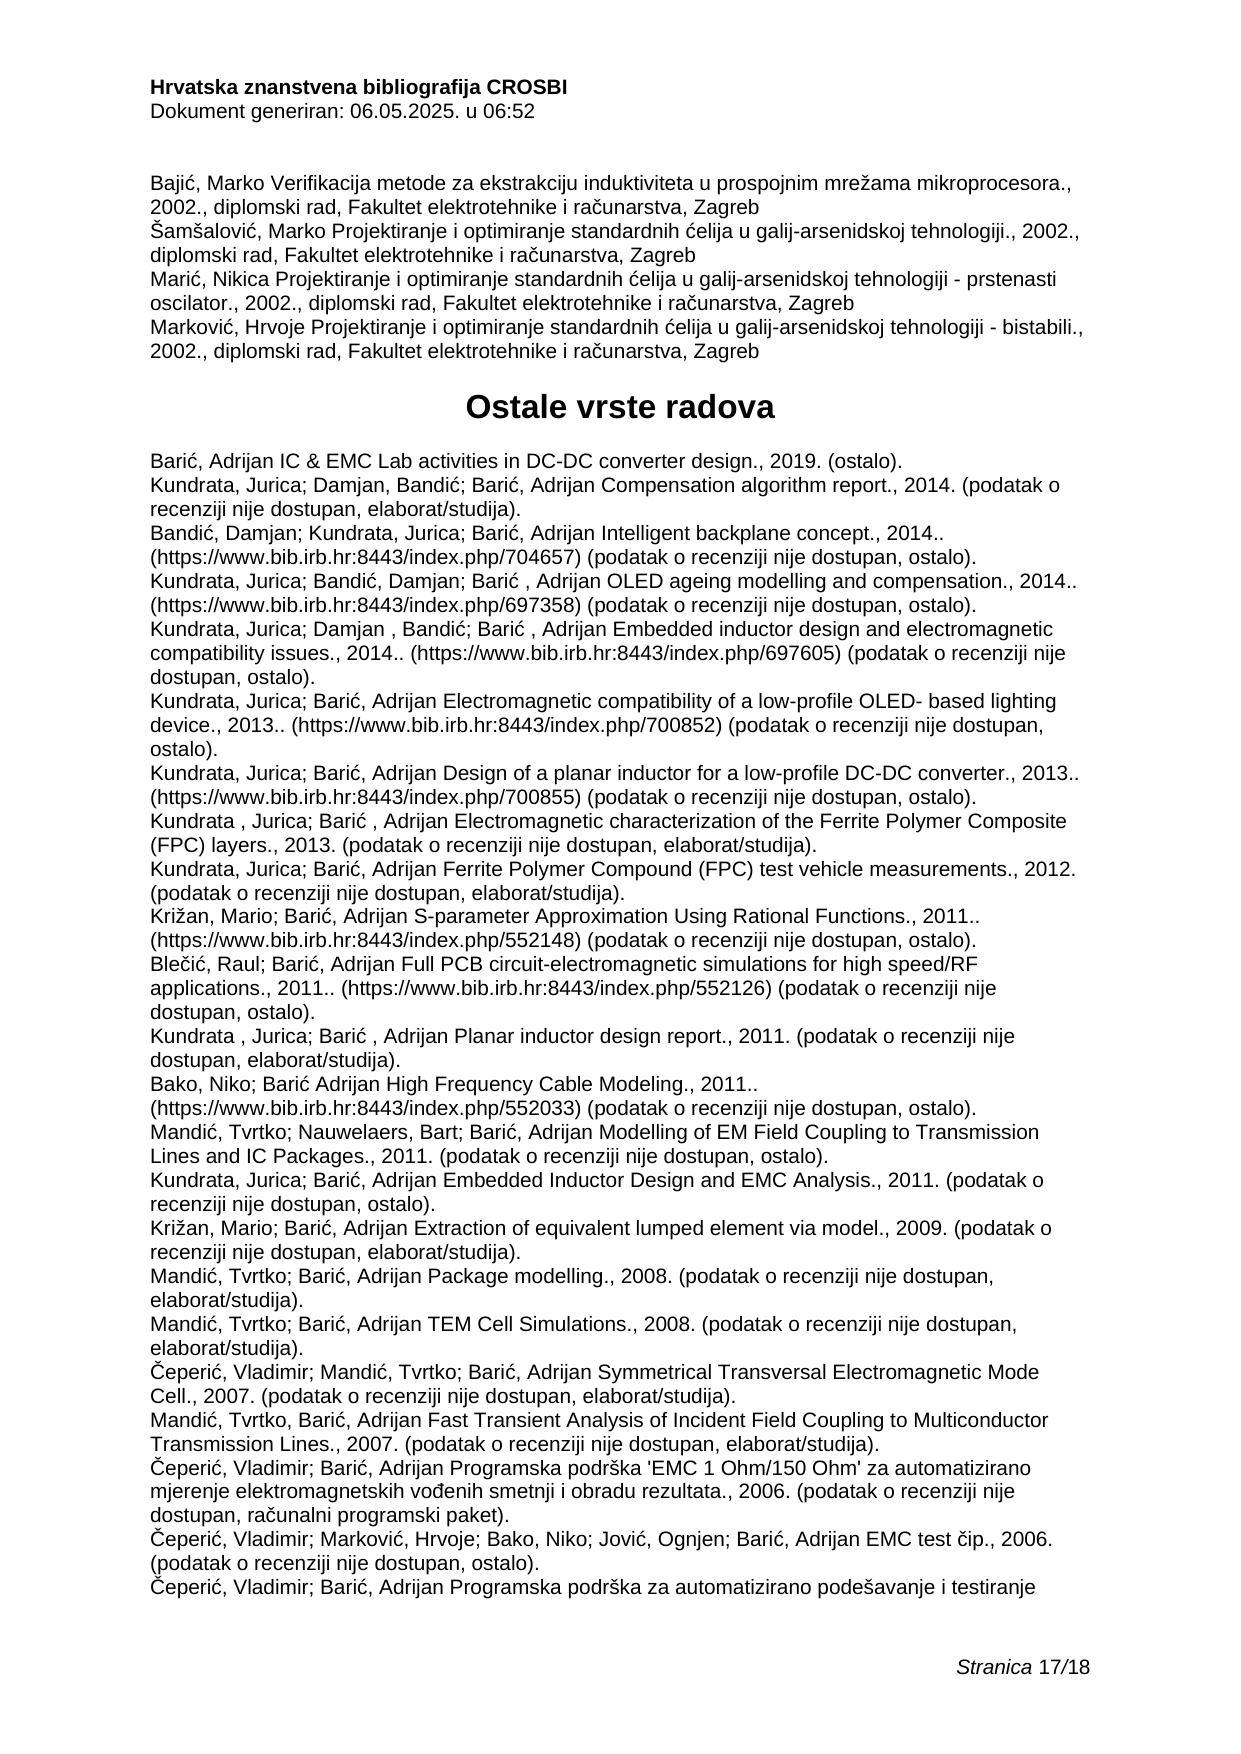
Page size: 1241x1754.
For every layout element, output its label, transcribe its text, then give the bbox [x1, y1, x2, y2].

text Mandić, Tvrtko, Barić, Adrijan [150, 1407, 1090, 1455]
text Čeperić, Vladimir; Marković, Hrvoje; Bako, Niko; Jović, Ognjen; Barić, Adrijan [150, 1527, 1090, 1575]
text Kundrata, Jurica; Bandić, Damjan; Barić , Adrijan [150, 569, 1090, 617]
text Mandić, Tvrtko; Barić, Adrijan [150, 1264, 1090, 1312]
text Kundrata, Jurica; Barić, Adrijan [150, 689, 1090, 761]
text Marković, Hrvoje [150, 315, 1090, 363]
text Bako, Niko; Barić Adrijan [150, 1072, 1090, 1120]
text Bandić, Damjan; Kundrata, Jurica; Barić, Adrijan [150, 521, 1090, 569]
text Kundrata, Jurica; Damjan , Bandić; Barić , Adrijan [150, 617, 1090, 689]
text Šamšalović, Marko [150, 219, 1090, 267]
text Kundrata, Jurica; Barić, Adrijan [150, 1168, 1090, 1216]
text Kundrata, Jurica; Barić, Adrijan [150, 761, 1090, 808]
text Mandić, Tvrtko; Nauwelaers, Bart; Barić, Adrijan [150, 1120, 1090, 1168]
text Kundrata, Jurica; Barić, Adrijan [150, 856, 1090, 904]
text Križan, Mario; Barić, Adrijan [150, 904, 1090, 952]
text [150, 1575, 1090, 1599]
text Kundrata, Jurica; Damjan, Bandić; Barić, Adrijan [150, 473, 1090, 521]
text Kundrata , Jurica; Barić , Adrijan [150, 1024, 1090, 1072]
text Blečić, Raul; Barić, Adrijan [150, 952, 1090, 1024]
text Marić, Nikica [150, 267, 1090, 315]
text Bajić, Marko [150, 171, 1090, 219]
text Čeperić, Vladimir; Mandić, Tvrtko; Barić, Adrijan [150, 1359, 1090, 1407]
text Križan, Mario; Barić, Adrijan [150, 1216, 1090, 1264]
text Čeperić, Vladimir; Barić, Adrijan [150, 1455, 1090, 1527]
text Mandić, Tvrtko; Barić, Adrijan [150, 1312, 1090, 1359]
text Barić, Adrijan [150, 449, 1090, 473]
text Kundrata , Jurica; Barić , Adrijan [150, 808, 1090, 856]
subtitle Ostale vrste radova [150, 387, 1090, 425]
